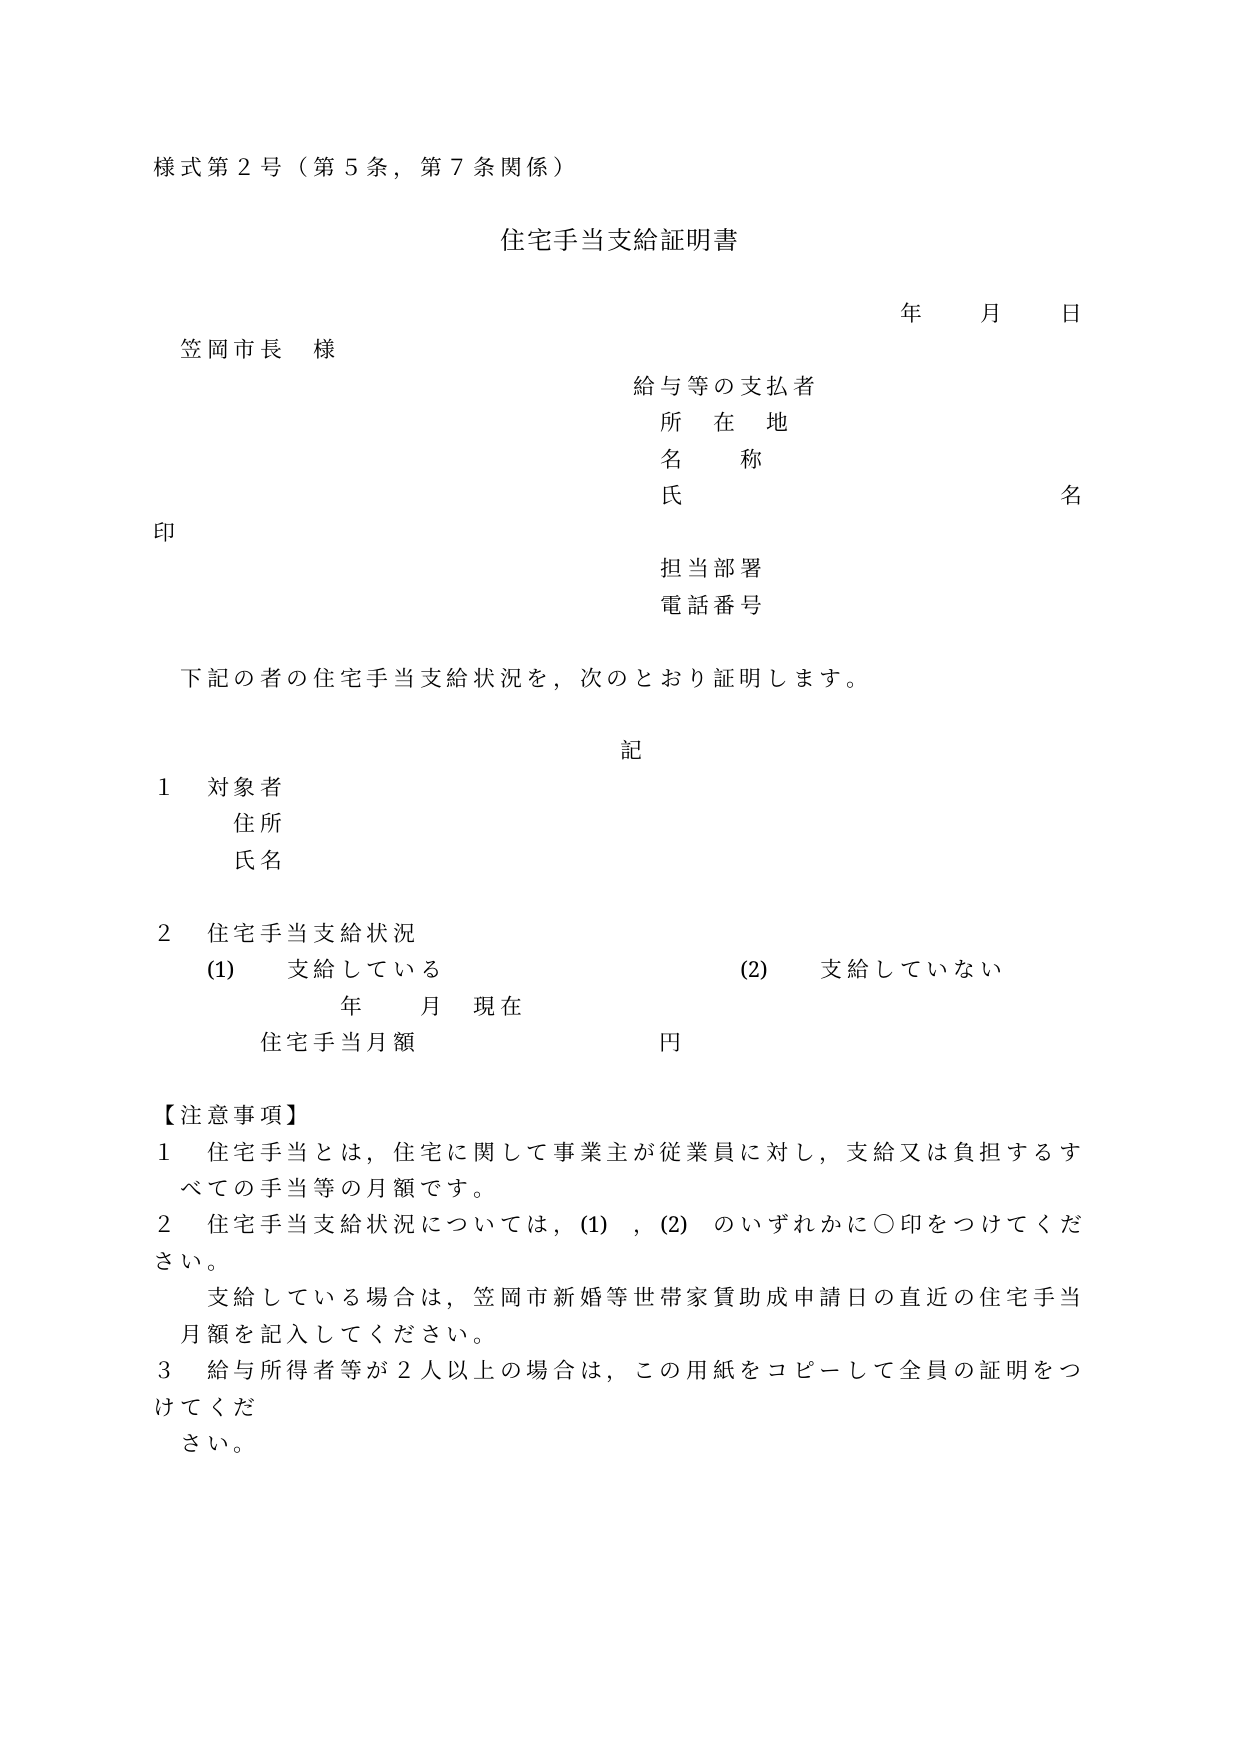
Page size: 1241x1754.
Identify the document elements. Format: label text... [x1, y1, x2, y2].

text 担当部署 [153, 549, 1087, 585]
text さい。 [177, 1424, 1087, 1460]
text 下記の者の住宅手当支給状況を，次のとおり証明します。 [153, 658, 1087, 695]
text ２ 住宅手当支給状況 [153, 913, 1087, 950]
text 住宅手当支給証明書 [153, 221, 1087, 257]
text (1) 支給している (2) 支給していない [153, 950, 1087, 986]
text 年 月 現在 [153, 986, 1087, 1023]
text 氏 名 印 [153, 476, 1087, 549]
text 住所 [153, 804, 1087, 841]
text 支給している場合は，笠岡市新婚等世帯家賃助成申請日の直近の住宅手当月額を記入してください。 [177, 1278, 1087, 1351]
text 住宅手当月額 円 [153, 1023, 1087, 1059]
text 年 月 日 [106, 294, 1087, 330]
text 様式第２号（第５条，第７条関係） [153, 148, 1087, 184]
text １ 対象者 [153, 768, 1087, 804]
text 名 称 [153, 439, 1087, 476]
text 笠岡市長 様 [153, 330, 1087, 367]
text 氏名 [153, 841, 1087, 877]
text １ 住宅手当とは，住宅に関して事業主が従業員に対し，支給又は負担するすべての手当等の月額です。 [153, 1132, 1087, 1205]
text 【注意事項】 [153, 1096, 1087, 1132]
text 所 在 地 [153, 403, 1087, 439]
text 記 [153, 731, 1087, 768]
text ３ 給与所得者等が２人以上の場合は，この用紙をコピーして全員の証明をつけてくだ [130, 1351, 1087, 1424]
text 電話番号 [153, 585, 1087, 622]
text 給与等の支払者 [153, 367, 1087, 403]
text ２ 住宅手当支給状況については，(1)，(2)のいずれかに○印をつけてください。 [153, 1205, 1087, 1278]
